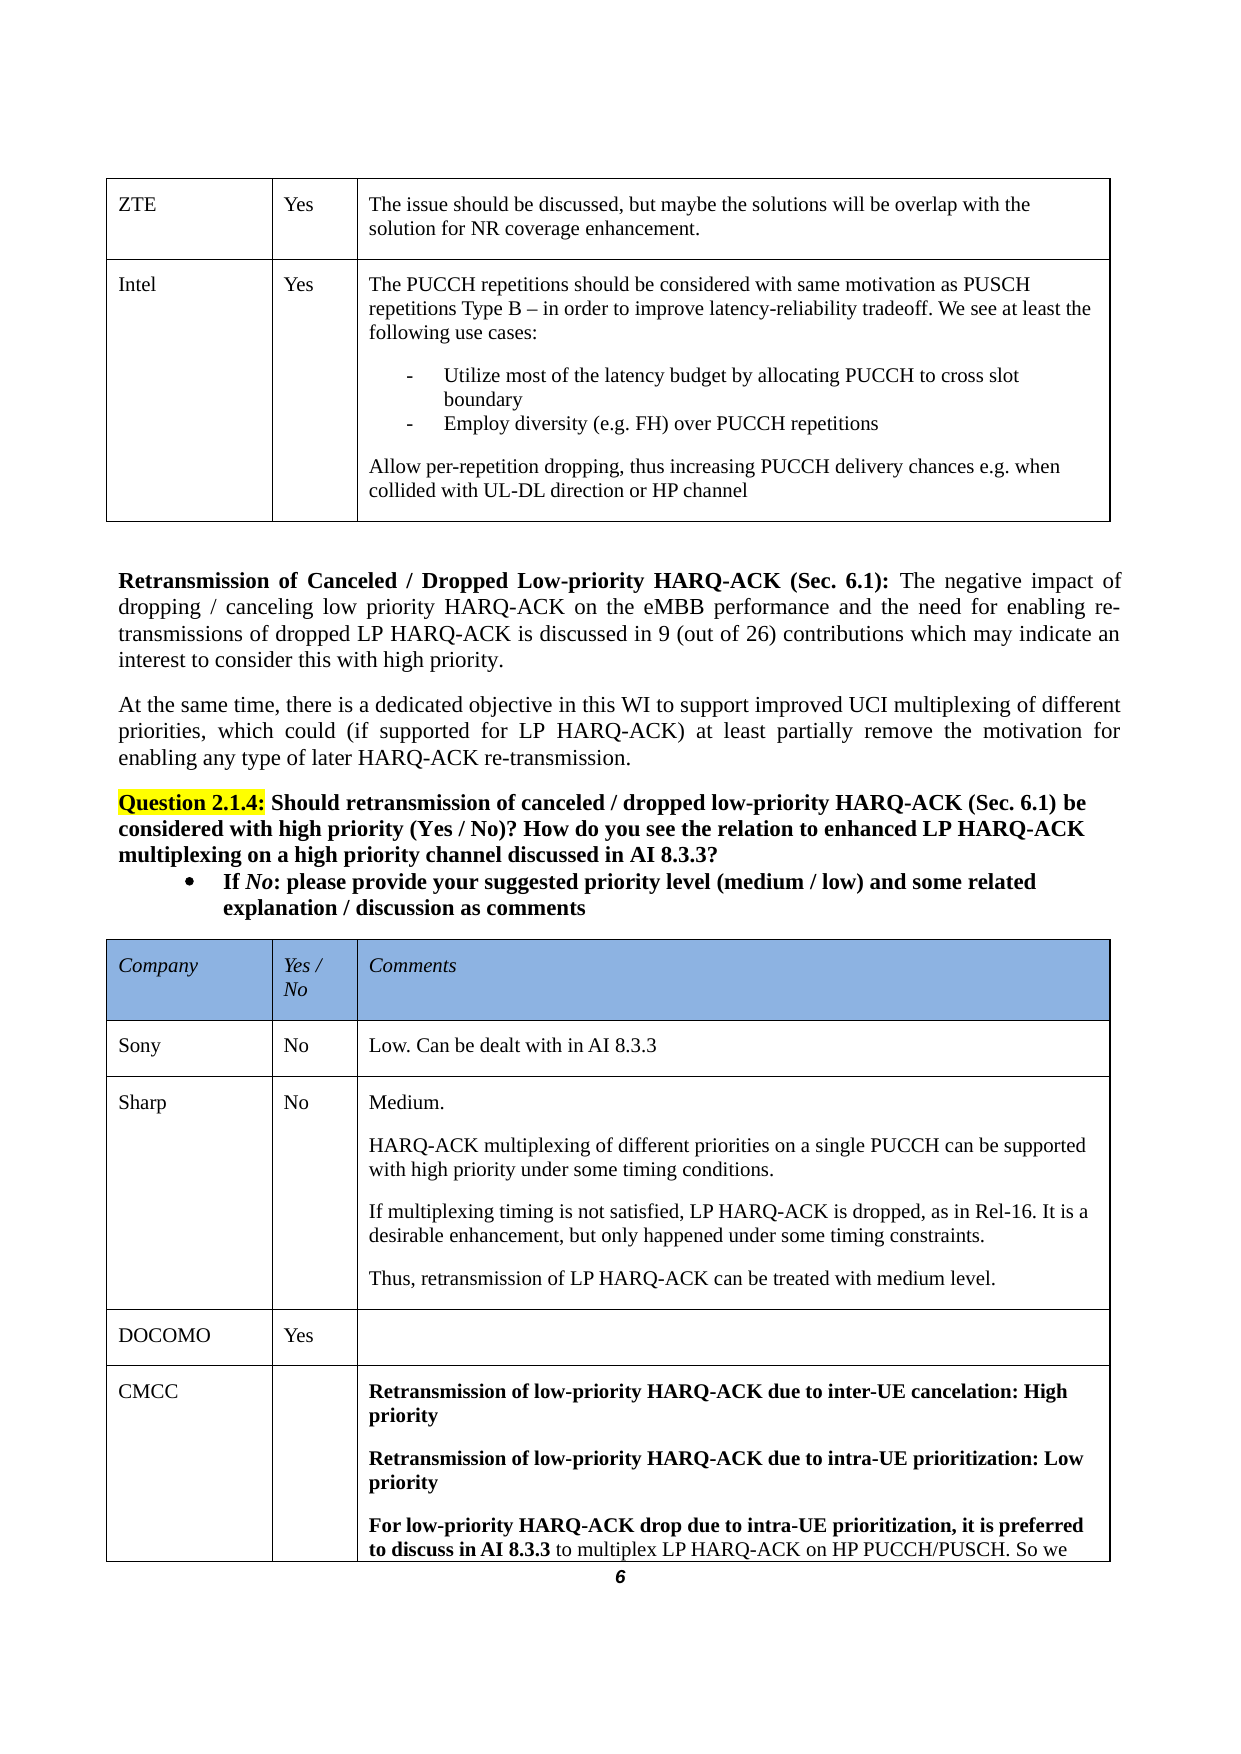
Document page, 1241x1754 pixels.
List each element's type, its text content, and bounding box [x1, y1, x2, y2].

text Retransmission of Canceled / Dropped Low-priority HARQ-ACK (Sec. 6.1): The negative impact of dropping / canceling low priority HARQ-ACK on the eMBB performance and the need for enabling re-transmissions of dropped LP HARQ-ACK is discussed in 9 (out of 26) contributions which may indicate an interest to consider this with high priority. [118, 567, 1122, 672]
table_cell Medium. HARQ-ACK multiplexing of different priorities on a single PUCCH can be supported with high priority under some timing conditions. If multiplexing timing is not satisfied, LP HARQ-ACK is dropped, as in Rel-16. It is a desirable enhancement, but only happened under some timing constraints. Thus, retransmission of LP HARQ-ACK can be treated with medium level. [358, 1077, 1109, 1309]
table_cell DOCOMO [107, 1310, 272, 1365]
table_cell Intel [107, 260, 272, 521]
table_cell [273, 1366, 357, 1561]
table_cell [358, 1310, 1109, 1365]
list Question 2.1.4: Should retransmission of canceled / dropped low-priority HARQ-ACK (Sec. 6.1) be considered with high priority (Yes / No)? How do you see the relation to enhanced LP HARQ-ACK multiplexing on a high priority channel discussed in AI 8.3.3? [118, 789, 1122, 868]
table_cell Yes [273, 179, 357, 258]
table_cell CMCC [107, 1366, 272, 1561]
text At the same time, there is a dedicated objective in this WI to support improved UCI multiplexing of different priorities, which could (if supported for LP HARQ-ACK) at least partially remove the motivation for enabling any type of later HARQ-ACK re-transmission. [118, 691, 1122, 770]
table_cell The issue should be discussed, but maybe the solutions will be overlap with the solution for NR coverage enhancement. [358, 179, 1109, 258]
table_cell ZTE [107, 179, 272, 258]
list If No: please provide your suggested priority level (medium / low) and some related explanation / discussion as comments [185, 868, 1122, 921]
table_cell Low. Can be dealt with in AI 8.3.3 [358, 1021, 1109, 1076]
table_cell No [273, 1021, 357, 1076]
table_cell No [273, 1077, 357, 1309]
table_header Comments [358, 940, 1109, 1020]
table_cell Sharp [107, 1077, 272, 1309]
table_cell Yes [273, 260, 357, 521]
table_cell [358, 1366, 1109, 1561]
table_cell The PUCCH repetitions should be considered with same motivation as PUSCH repetitions Type B – in order to improve latency-reliability tradeoff. We see at least the following use cases: Utilize most of the latency budget by allocating PUCCH to cross slot boundary Employ diversity (e.g. FH) over PUCCH repetitions Allow per-repetition dropping, thus increasing PUCCH delivery chances e.g. when collided with UL-DL direction or HP channel [358, 260, 1109, 521]
table_cell Yes [273, 1310, 357, 1365]
table_header Company [107, 940, 272, 1020]
table_header Yes / No [273, 940, 357, 1020]
table_cell Sony [107, 1021, 272, 1076]
